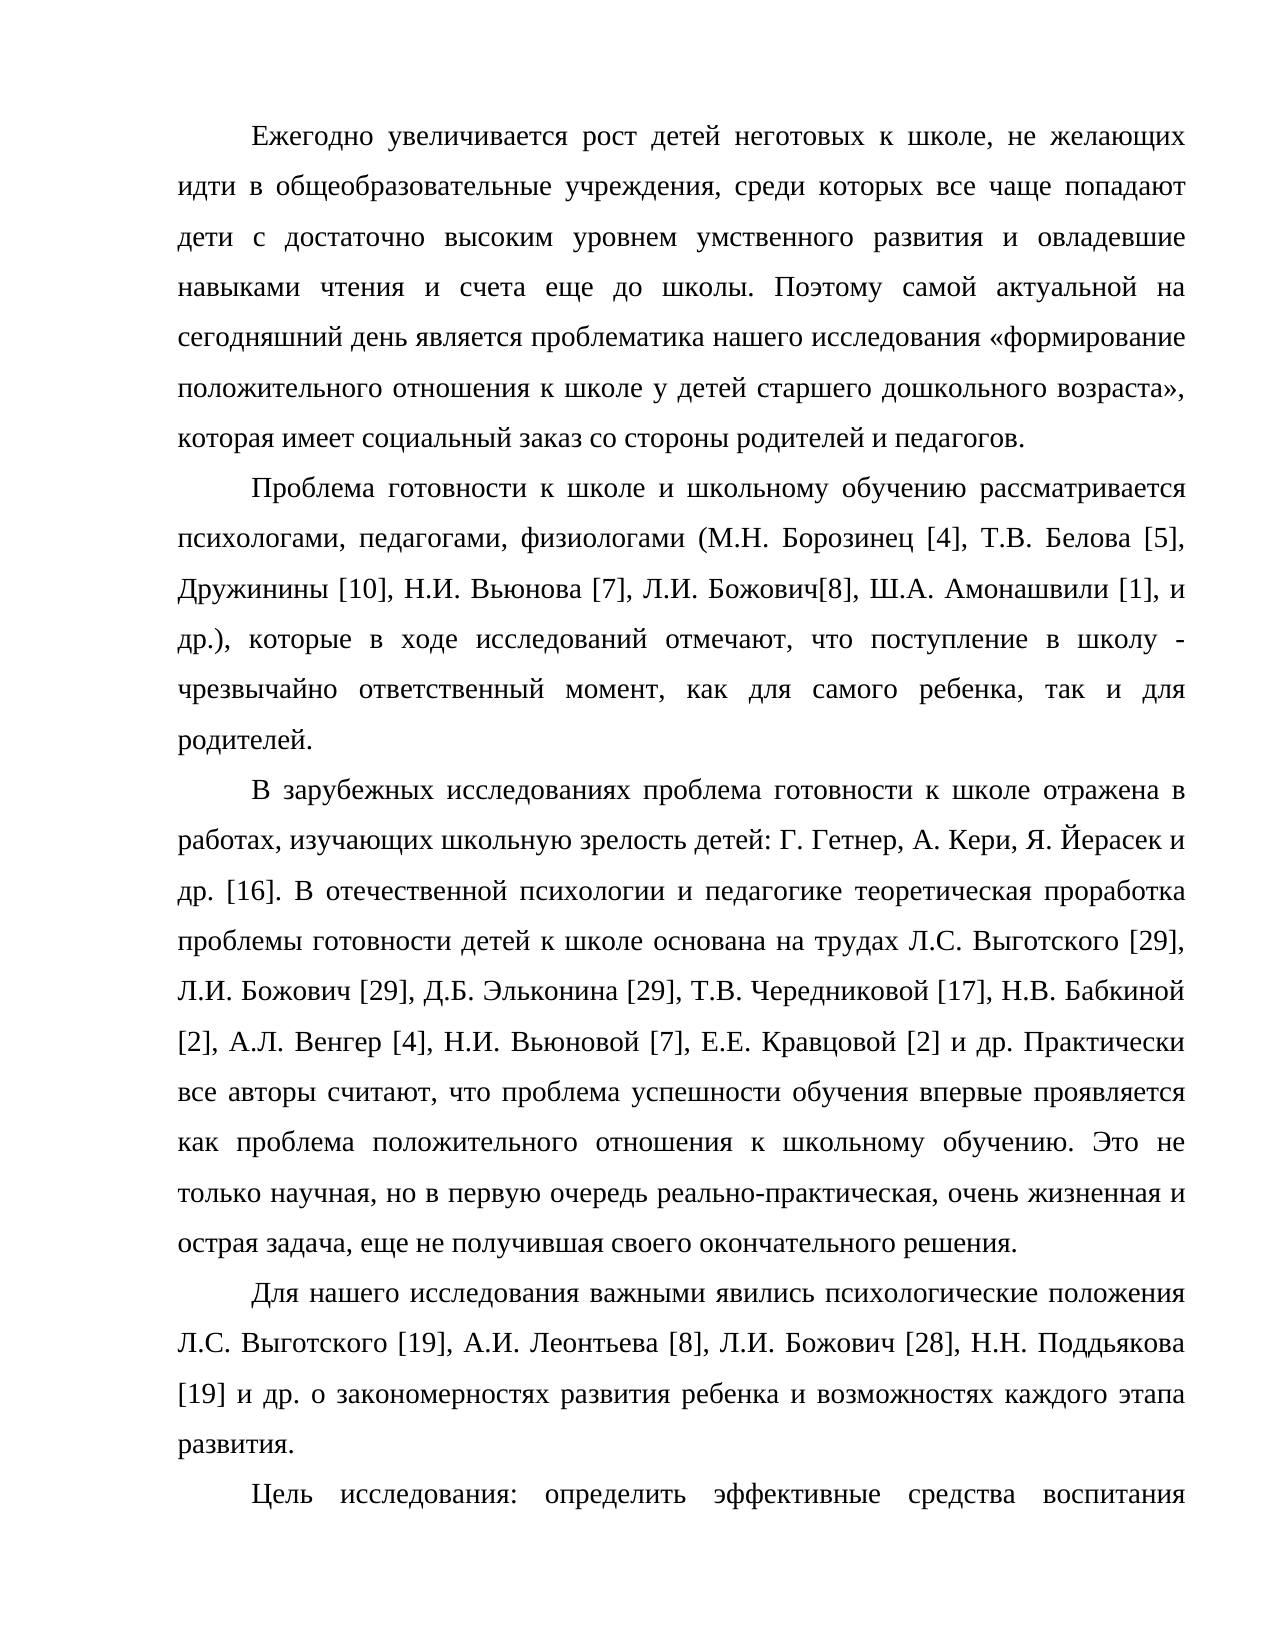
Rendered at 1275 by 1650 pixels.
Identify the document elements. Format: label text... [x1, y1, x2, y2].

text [177, 1477, 1186, 1510]
text Проблема готовности к школе и школьному обучению рассматривается психологами, педагогами, физиологами (М.Н. Борозинец [4], Т.В. Белова [5], Дружинины [10], Н.И. Вьюнова [7], Л.И. Божович[8], Ш.А. Амонашвили [1], и др.), которые в ходе исследований отмечают, что поступление в школу - чрезвычайно ответственный момент, как для самого ребенка, так и для родителей. [177, 470, 1186, 755]
text Ежегодно увеличивается рост детей неготовых к школе, не желающих идти в общеобразовательные учреждения, среди которых все чаще попадают дети с достаточно высоким уровнем умственного развития и овладевшие навыками чтения и счета еще до школы. Поэтому самой актуальной на сегодняшний день является проблематика нашего исследования «формирование положительного отношения к школе у детей старшего дошкольного возраста», которая имеет социальный заказ со стороны родителей и педагогов. [177, 118, 1186, 453]
text Для нашего исследования важными явились психологические положения Л.С. Выготского [19], А.И. Леонтьева [8], Л.И. Божович [28], Н.Н. Поддьякова [19] и др. о закономерностях развития ребенка и возможностях каждого этапа развития. [177, 1275, 1186, 1460]
text В зарубежных исследованиях проблема готовности к школе отражена в работах, изучающих школьную зрелость детей: Г. Гетнер, А. Кери, Я. Йерасек и др. [16]. В отечественной психологии и педагогике теоретическая проработка проблемы готовности детей к школе основана на трудах Л.С. Выготского [29], Л.И. Божович [29], Д.Б. Эльконина [29], Т.В. Чередниковой [17], Н.В. Бабкиной [2], А.Л. Венгер [4], Н.И. Вьюновой [7], Е.Е. Кравцовой [2] и др. Практически все авторы считают, что проблема успешности обучения впервые проявляется как проблема положительного отношения к школьному обучению. Это не только научная, но в первую очередь реально-практическая, очень жизненная и острая задача, еще не получившая своего окончательного решения. [177, 772, 1186, 1258]
